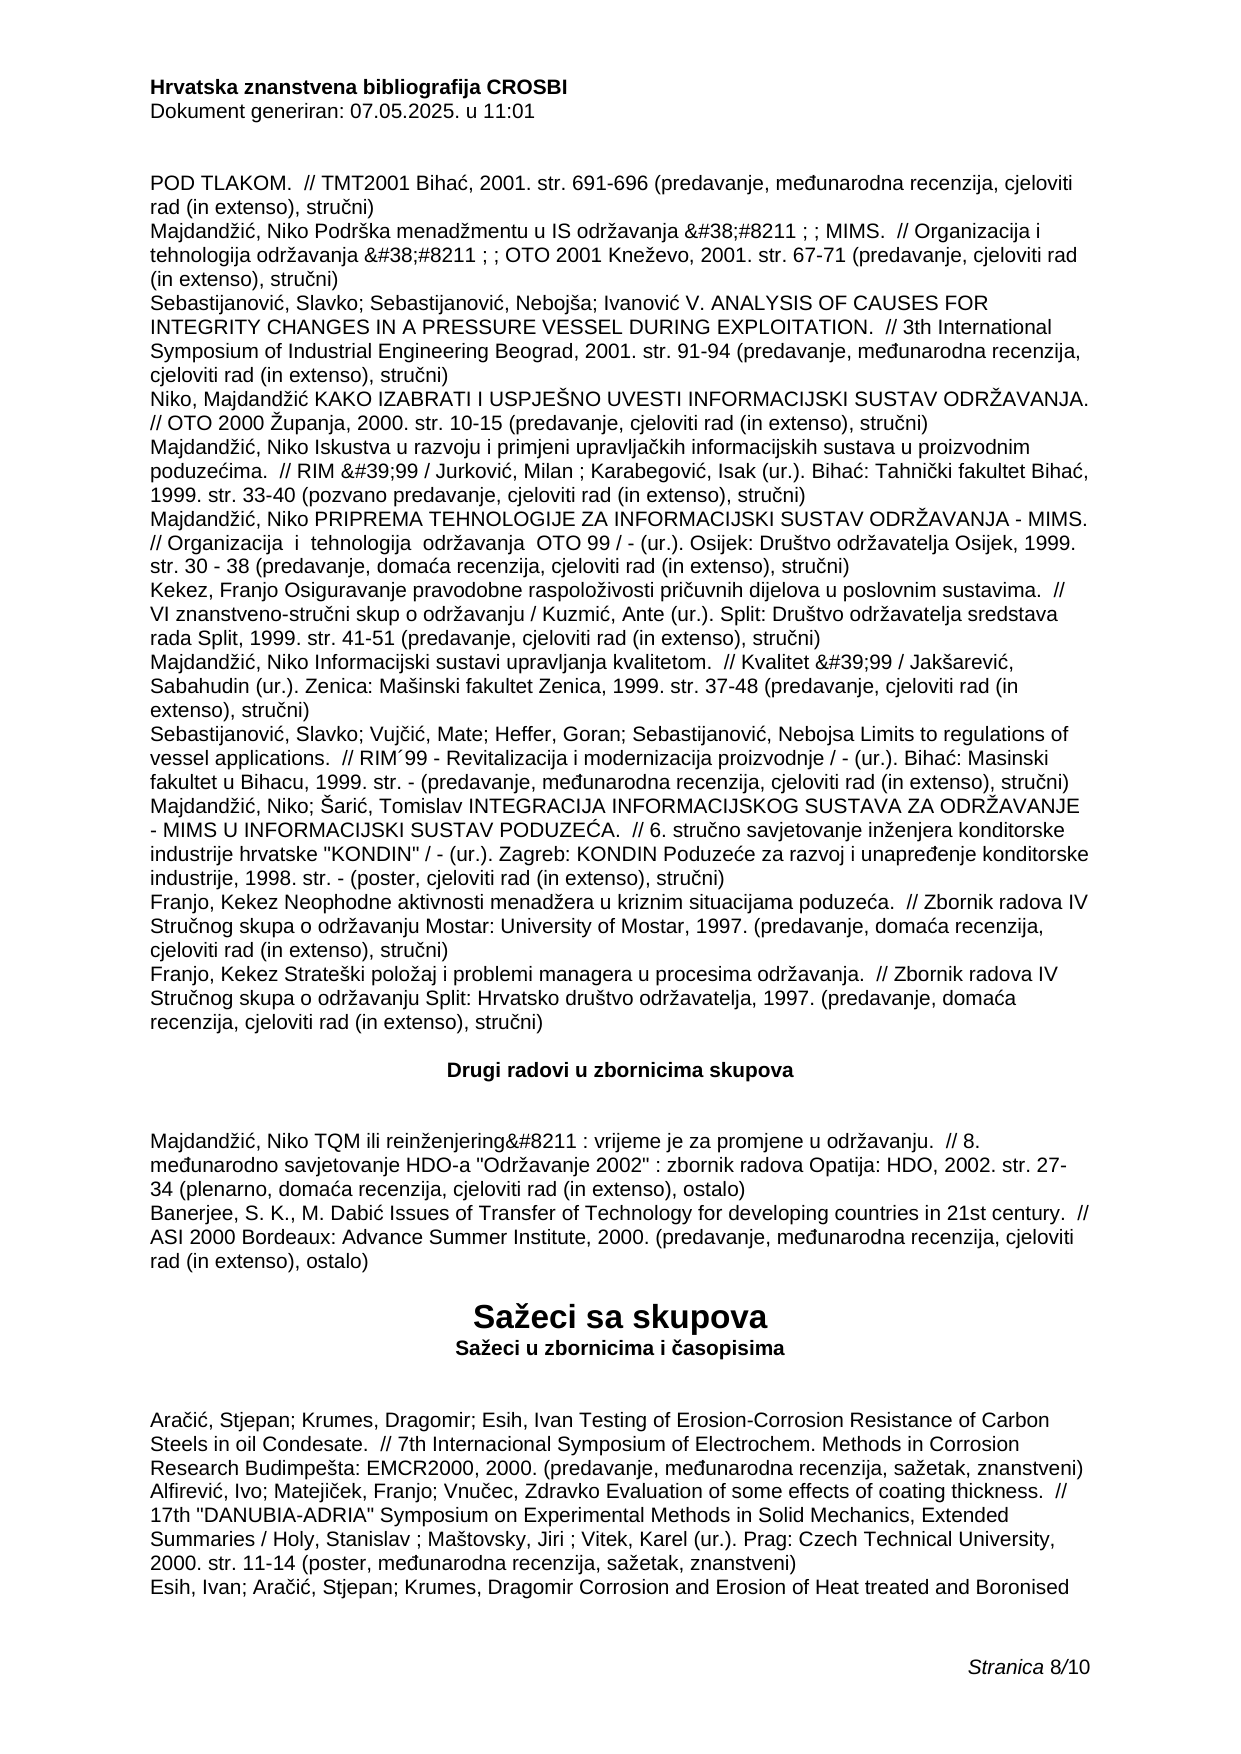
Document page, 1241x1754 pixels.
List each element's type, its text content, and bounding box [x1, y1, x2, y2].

text Niko, Majdandžić [150, 387, 1090, 434]
text Majdandžić, Niko [150, 506, 1090, 578]
text Majdandžić, Niko [150, 219, 1090, 291]
subtitle Drugi radovi u zbornicima skupova [150, 1057, 1090, 1081]
text Majdandžić, Niko; Šarić, Tomislav [150, 794, 1090, 890]
subtitle Sažeci u zbornicima i časopisima [150, 1336, 1090, 1359]
text Sebastijanović, Slavko; Vujčić, Mate; Heffer, Goran; Sebastijanović, Nebojsa [150, 722, 1090, 794]
text Franjo, Kekez [150, 962, 1090, 1033]
text Majdandžić, Niko [150, 434, 1090, 506]
subtitle Sažeci sa skupova [150, 1297, 1090, 1336]
text Aračić, Stjepan; Krumes, Dragomir; Esih, Ivan [150, 1407, 1090, 1479]
text Alfirević, Ivo; Matejiček, Franjo; Vnučec, Zdravko [150, 1479, 1090, 1575]
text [150, 171, 1090, 219]
text Kekez, Franjo [150, 578, 1090, 650]
text Franjo, Kekez [150, 890, 1090, 962]
text Banerjee, S. K., M. Dabić [150, 1201, 1090, 1273]
text Majdandžić, Niko [150, 1129, 1090, 1201]
text Sebastijanović, Slavko; Sebastijanović, Nebojša; Ivanović V. [150, 291, 1090, 387]
text Majdandžić, Niko [150, 650, 1090, 722]
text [150, 1575, 1090, 1599]
